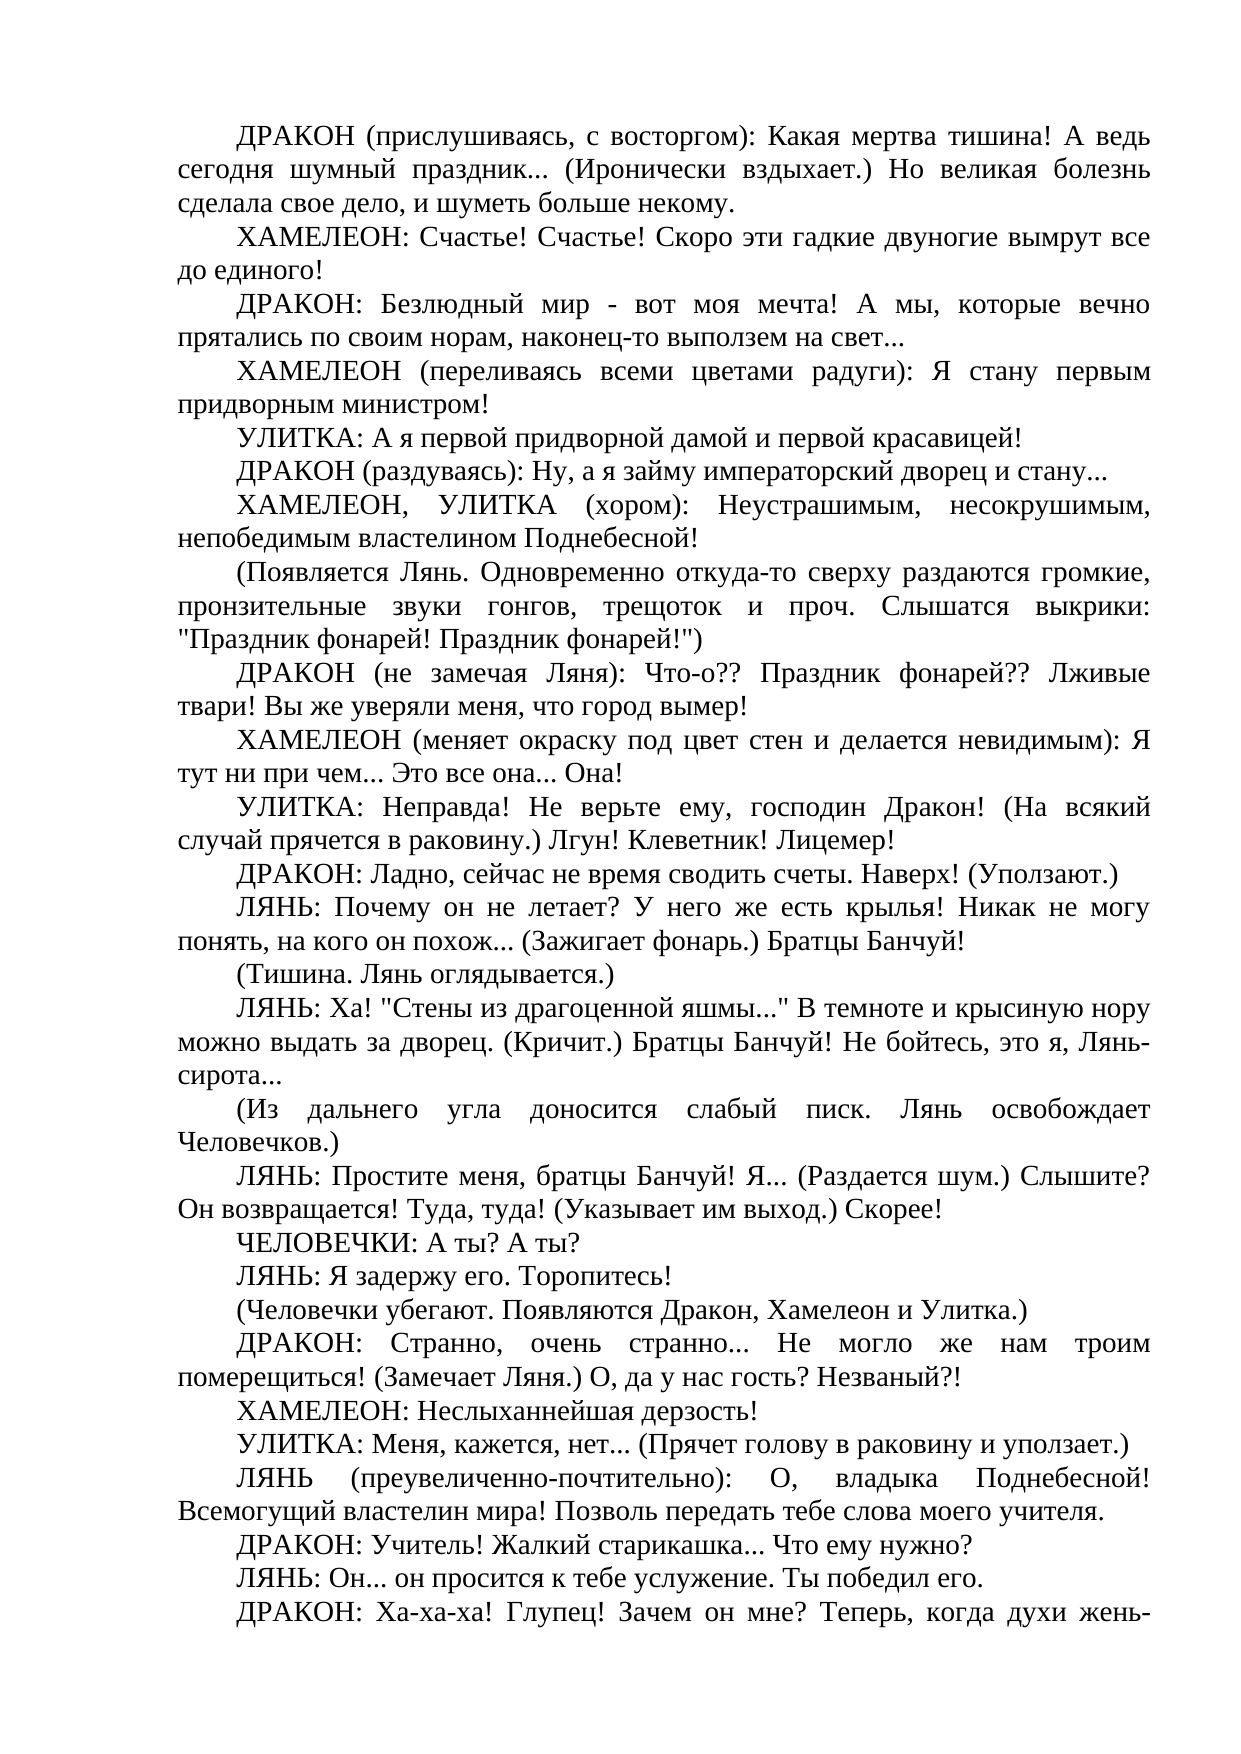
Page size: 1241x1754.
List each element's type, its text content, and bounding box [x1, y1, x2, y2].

text (Появляется Лянь. Одновременно откуда-то сверху раздаются громкие, пронзительные звуки гонгов, трещоток и проч. Слышатся выкрики: "Праздник фонарей! Праздник фонарей!") [177, 554, 1152, 655]
text УЛИТКА: А я первой придворной дамой и первой красавицей! [177, 420, 1152, 453]
text ХАМЕЛЕОН (меняет окраску под цвет стен и делается невидимым): Я тут ни при чем... Это все она... Она! [177, 722, 1152, 789]
text ХАМЕЛЕОН: Счастье! Счастье! Скоро эти гадкие двуногие вымрут все до единого! [177, 219, 1152, 286]
text ДРАКОН: Ладно, сейчас не время сводить счеты. Наверх! (Уползают.) [177, 856, 1152, 889]
text ЧЕЛОВЕЧКИ: А ты? А ты? [177, 1225, 1152, 1258]
text ЛЯНЬ: Почему он не летает? У него же есть крылья! Никак не могу понять, на кого он похож... (Зажигает фонарь.) Братцы Банчуй! [177, 889, 1152, 957]
text ДРАКОН: Учитель! Жалкий старикашка... Что ему нужно? [177, 1527, 1152, 1560]
text ДРАКОН: Безлюдный мир - вот моя мечта! А мы, которые вечно прятались по своим норам, наконец-то выползем на свет... [177, 286, 1152, 353]
text ДРАКОН (не замечая Ляня): Что-о?? Праздник фонарей?? Лживые твари! Вы же уверяли меня, что город вымер! [177, 655, 1152, 722]
text ЛЯНЬ: Он... он просится к тебе услужение. Ты победил его. [177, 1560, 1152, 1594]
text (Из дальнего угла доносится слабый писк. Лянь освобождает Человечков.) [177, 1091, 1152, 1158]
text ЛЯНЬ: Я задержу его. Торопитесь! [177, 1258, 1152, 1292]
text ЛЯНЬ: Простите меня, братцы Банчуй! Я... (Раздается шум.) Слышите? Он возвращается! Туда, туда! (Указывает им выход.) Скорее! [177, 1158, 1152, 1225]
text УЛИТКА: Меня, кажется, нет... (Прячет голову в раковину и уползает.) [177, 1426, 1152, 1460]
text УЛИТКА: Неправда! Не верьте ему, господин Дракон! (На всякий случай прячется в раковину.) Лгун! Клеветник! Лицемер! [177, 789, 1152, 856]
text (Человечки убегают. Появляются Дракон, Хамелеон и Улитка.) [177, 1292, 1152, 1326]
text ДРАКОН: Странно, очень странно... Не могло же нам троим померещиться! (Замечает Ляня.) О, да у нас гость? Незваный?! [177, 1326, 1152, 1393]
text ЛЯНЬ (преувеличенно-почтительно): О, владыка Поднебесной! Всемогущий властелин мира! Позволь передать тебе слова моего учителя. [177, 1460, 1152, 1527]
text ХАМЕЛЕОН (переливаясь всеми цветами радуги): Я стану первым придворным министром! [177, 353, 1152, 420]
text ДРАКОН (раздуваясь): Ну, а я займу императорский дворец и стану... [177, 453, 1152, 487]
text ЛЯНЬ: Ха! "Стены из драгоценной яшмы..." В темноте и крысиную нору можно выдать за дворец. (Кричит.) Братцы Банчуй! Не бойтесь, это я, Лянь-сирота... [177, 990, 1152, 1091]
text ДРАКОН (прислушиваясь, с восторгом): Какая мертва тишина! А ведь сегодня шумный праздник... (Иронически вздыхает.) Но великая болезнь сделала свое дело, и шуметь больше некому. [177, 118, 1152, 219]
text (Тишина. Лянь оглядывается.) [177, 957, 1152, 990]
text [177, 1594, 1152, 1627]
text ХАМЕЛЕОН: Неслыханнейшая дерзость! [177, 1393, 1152, 1426]
text ХАМЕЛЕОН, УЛИТКА (хором): Неустрашимым, несокрушимым, непобедимым властелином Поднебесной! [177, 487, 1152, 554]
